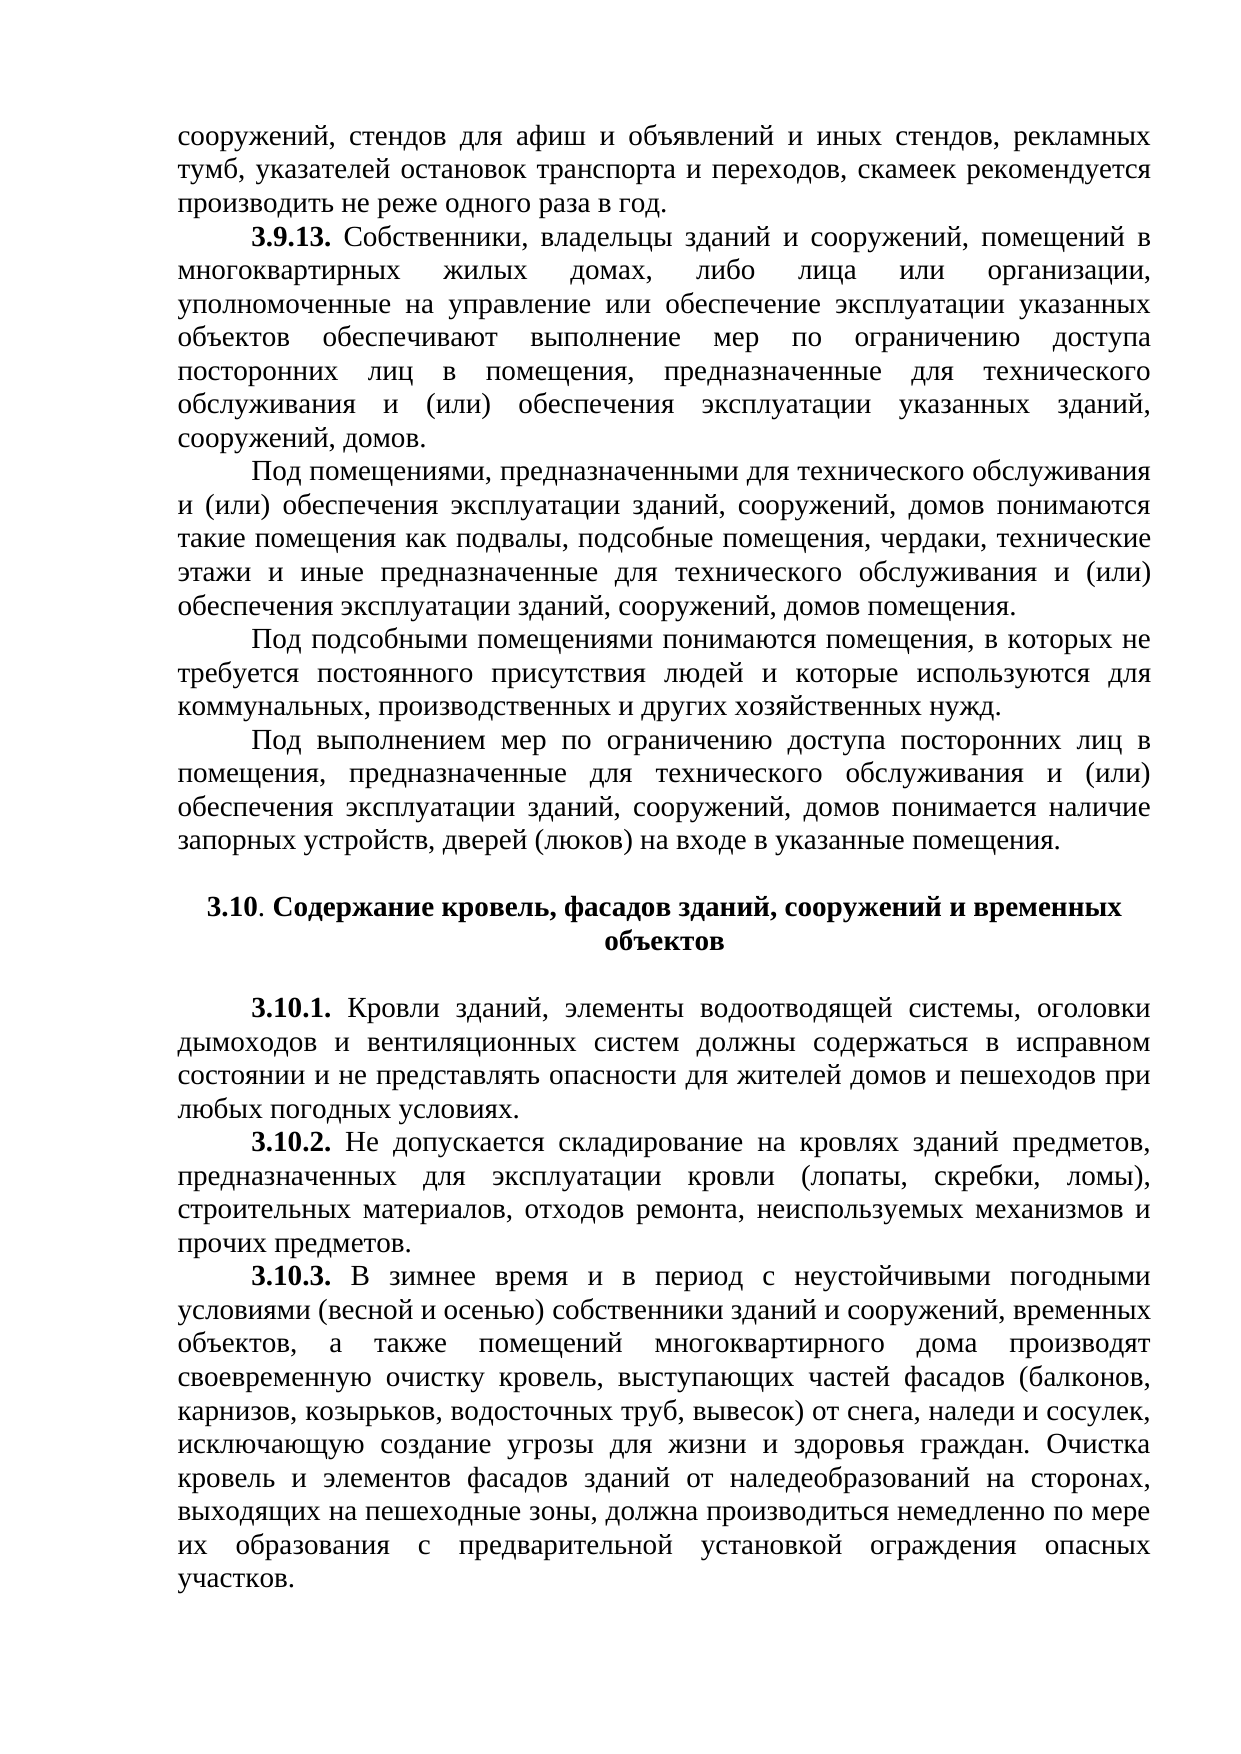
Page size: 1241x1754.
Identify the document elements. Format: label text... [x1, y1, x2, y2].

text 3.10. Содержание кровель, фасадов зданий, сооружений и временных объектов [177, 889, 1152, 957]
text Под выполнением мер по ограничению доступа посторонних лиц в помещения, предназначенные для технического обслуживания и (или) обеспечения эксплуатации зданий, сооружений, домов понимается наличие запорных устройств, дверей (люков) на входе в указанные помещения. [177, 722, 1152, 856]
text 3.10.2. Не допускается складирование на кровлях зданий предметов, предназначенных для эксплуатации кровли (лопаты, скребки, ломы), строительных материалов, отходов ремонта, неиспользуемых механизмов и прочих предметов. [177, 1124, 1152, 1258]
text 3.10.1. Кровли зданий, элементы водоотводящей системы, оголовки дымоходов и вентиляционных систем должны содержаться в исправном состоянии и не представлять опасности для жителей домов и пешеходов при любых погодных условиях. [177, 990, 1152, 1124]
text 3.10.3. В зимнее время и в период с неустойчивыми погодными условиями (весной и осенью) собственники зданий и сооружений, временных объектов, а также помещений многоквартирного дома производят своевременную очистку кровель, выступающих частей фасадов (балконов, карнизов, козырьков, водосточных труб, вывесок) от снега, наледи и сосулек, исключающую создание угрозы для жизни и здоровья граждан. Очистка кровель и элементов фасадов зданий от наледеобразований на сторонах, выходящих на пешеходные зоны, должна производиться немедленно по мере их образования с предварительной установкой ограждения опасных участков. [177, 1258, 1152, 1594]
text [177, 118, 1152, 219]
text 3.9.13. Собственники, владельцы зданий и сооружений, помещений в многоквартирных жилых домах, либо лица или организации, уполномоченные на управление или обеспечение эксплуатации указанных объектов обеспечивают выполнение мер по ограничению доступа посторонних лиц в помещения, предназначенные для технического обслуживания и (или) обеспечения эксплуатации указанных зданий, сооружений, домов. [177, 219, 1152, 453]
text Под помещениями, предназначенными для технического обслуживания и (или) обеспечения эксплуатации зданий, сооружений, домов понимаются такие помещения как подвалы, подсобные помещения, чердаки, технические этажи и иные предназначенные для технического обслуживания и (или) обеспечения эксплуатации зданий, сооружений, домов помещения. [177, 453, 1152, 621]
text Под подсобными помещениями понимаются помещения, в которых не требуется постоянного присутствия людей и которые используются для коммунальных, производственных и других хозяйственных нужд. [177, 621, 1152, 722]
